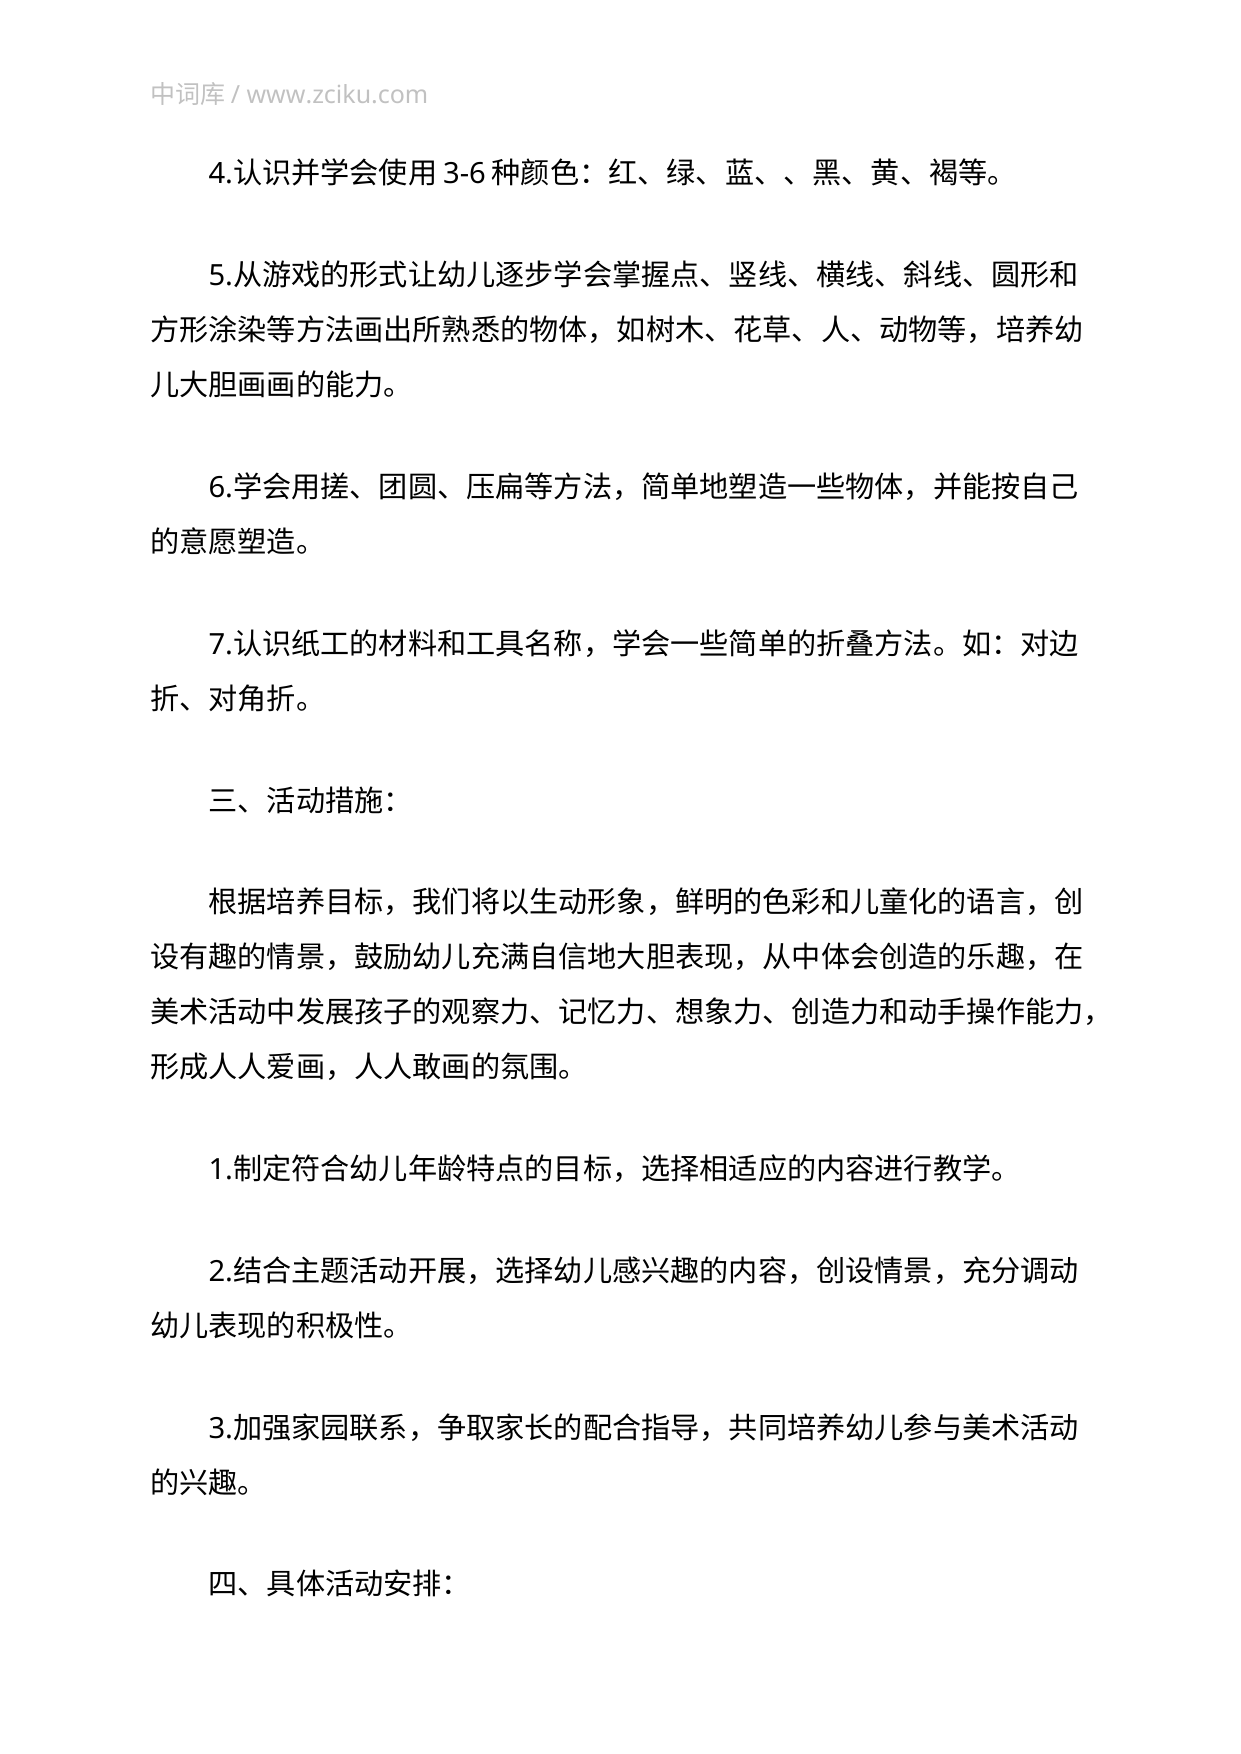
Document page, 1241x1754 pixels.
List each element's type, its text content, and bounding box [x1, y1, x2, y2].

text 5.从游戏的形式让幼儿逐步学会掌握点、竖线、横线、斜线、圆形和方形涂染等方法画出所熟悉的物体，如树木、花草、人、动物等，培养幼儿大胆画画的能力。 [150, 252, 1090, 404]
text 4.认识并学会使用3-6种颜色：红、绿、蓝、、黑、黄、褐等。 [150, 150, 1090, 192]
text 四、具体活动安排： [150, 1561, 1090, 1603]
text 2.结合主题活动开展，选择幼儿感兴趣的内容，创设情景，充分调动幼儿表现的积极性。 [150, 1247, 1090, 1345]
text 6.学会用搓、团圆、压扁等方法，简单地塑造一些物体，并能按自己的意愿塑造。 [150, 464, 1090, 561]
text 1.制定符合幼儿年龄特点的目标，选择相适应的内容进行教学。 [150, 1145, 1090, 1188]
text 3.加强家园联系，争取家长的配合指导，共同培养幼儿参与美术活动的兴趣。 [150, 1404, 1090, 1501]
text 7.认识纸工的材料和工具名称，学会一些简单的折叠方法。如：对边折、对角折。 [150, 620, 1090, 718]
text 根据培养目标，我们将以生动形象，鲜明的色彩和儿童化的语言，创设有趣的情景，鼓励幼儿充满自信地大胆表现，从中体会创造的乐趣，在美术活动中发展孩子的观察力、记忆力、想象力、创造力和动手操作能力，形成人人爱画，人人敢画的氛围。 [150, 879, 1090, 1086]
text 三、活动措施： [150, 777, 1090, 819]
